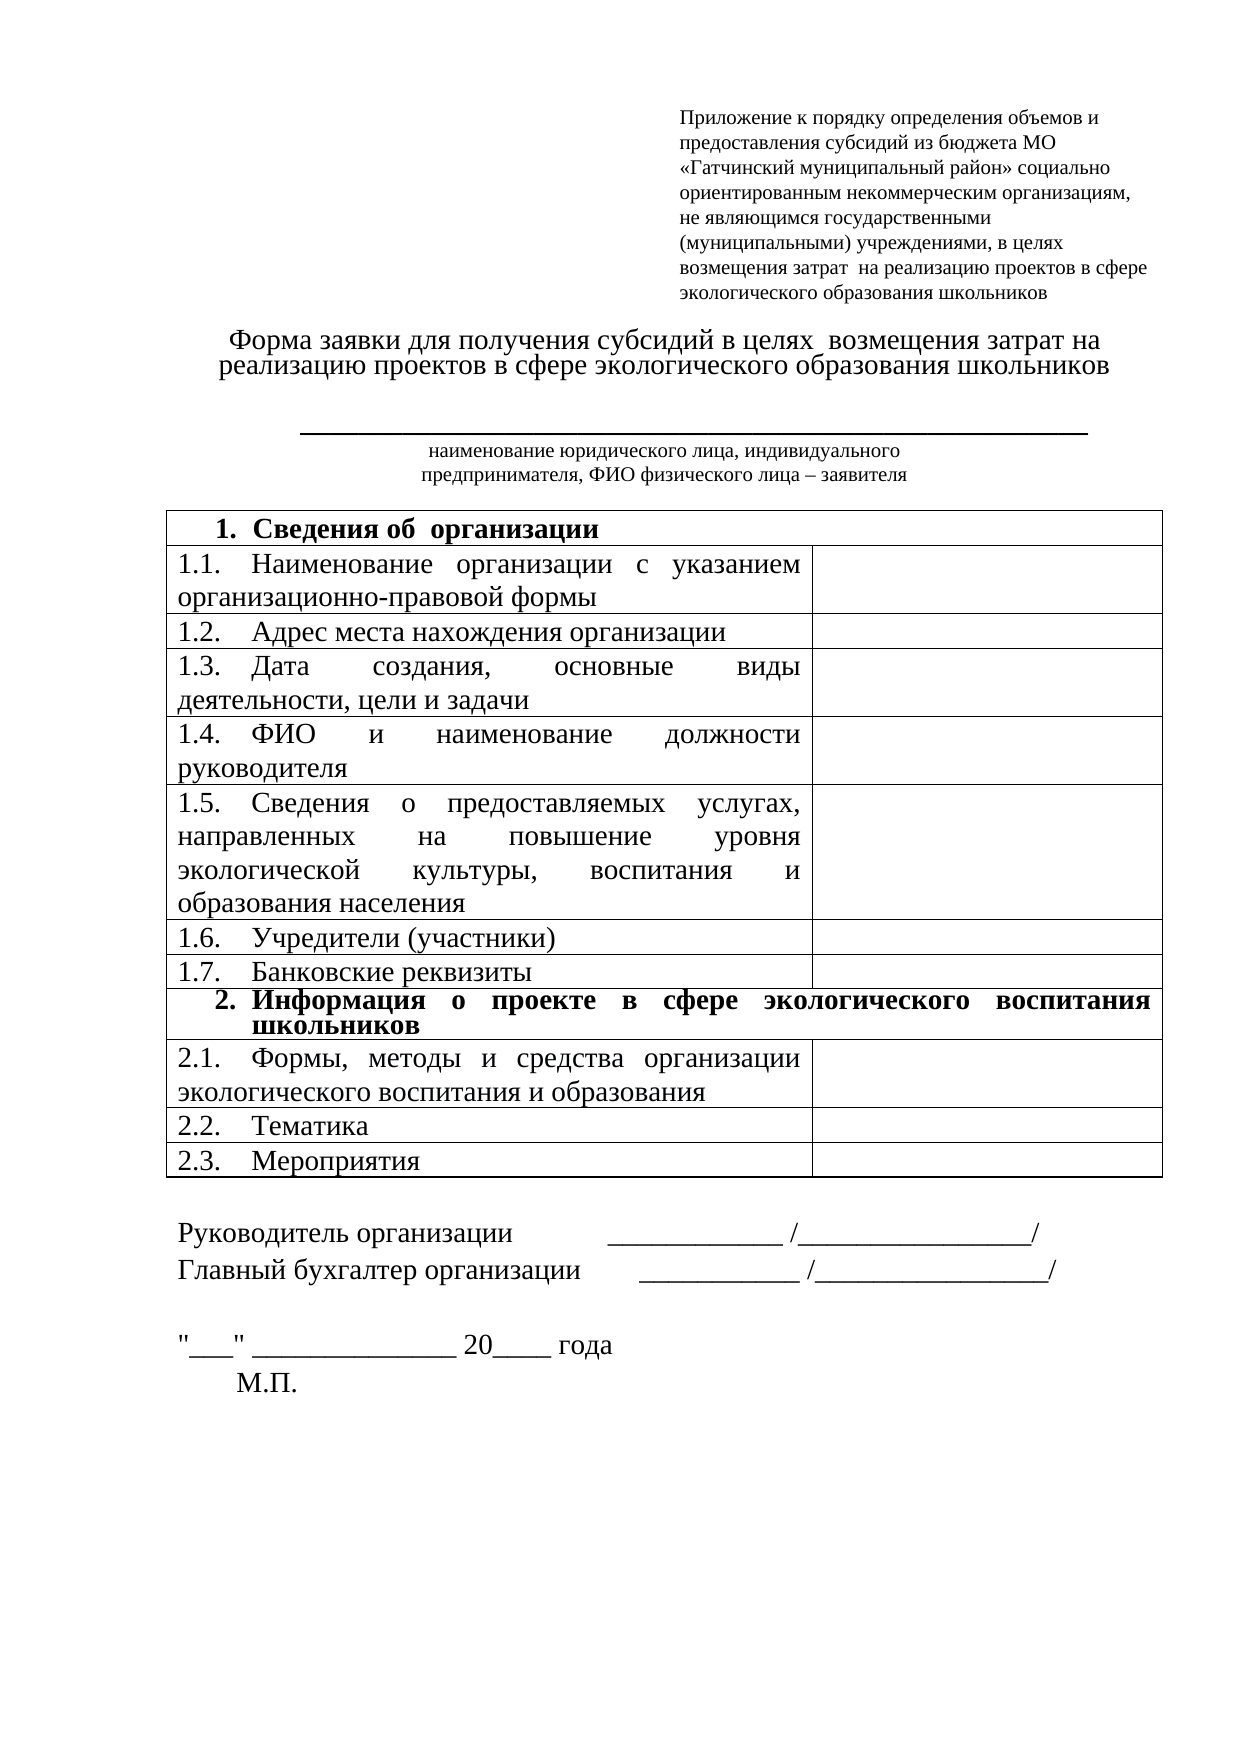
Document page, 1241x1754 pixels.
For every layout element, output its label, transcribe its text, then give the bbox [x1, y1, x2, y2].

table_header Сведения об организации [167, 511, 1162, 545]
text "___" ______________ 20____ года [177, 1323, 1152, 1361]
table_cell Наименование организации с указанием организационно-правовой формы [167, 546, 812, 613]
table_cell Сведения о предоставляемых услугах, направленных на повышение уровня экологической культуры, воспитания и образования населения [167, 785, 812, 919]
table_cell Тематика [167, 1108, 812, 1142]
table_cell Учредители (участники) [167, 920, 812, 953]
table_cell [813, 1108, 1162, 1142]
table_cell Формы, методы и средства организации экологического воспитания и образования [167, 1040, 812, 1107]
title Форма заявки для получения субсидий в целях возмещения затрат на реализацию проектов в сфере экологического образования школьников [177, 329, 1152, 379]
text М.П. [177, 1361, 1152, 1398]
title Приложение к порядку определения объемов и предоставления субсидий из бюджета МО «Гатчинский муниципальный район» социально ориентированным некоммерческим организациям, не являющимся государственными (муниципальными) учреждениями, в целях возмещения затрат на реализацию проектов в сфере экологического образования школьников [679, 104, 1152, 304]
table_cell [813, 717, 1162, 784]
table_cell [813, 785, 1162, 919]
table_cell [813, 920, 1162, 953]
table_cell [813, 1143, 1162, 1176]
text наименование юридического лица, индивидуального [177, 438, 1152, 462]
text Главный бухгалтер организации ___________ /________________/ [177, 1248, 1152, 1286]
table_cell [813, 955, 1162, 988]
table_cell [813, 546, 1162, 613]
table_cell Банковские реквизиты [167, 955, 812, 988]
table_cell Мероприятия [167, 1143, 812, 1176]
table_cell Информация о проекте в сфере экологического воспитания школьников [167, 989, 1162, 1039]
text предпринимателя, ФИО физического лица – заявителя [177, 462, 1152, 486]
table_cell [813, 649, 1162, 716]
table_cell Дата создания, основные виды деятельности, цели и задачи [167, 649, 812, 716]
text ______________________________________________________ [177, 404, 1152, 438]
table_cell [813, 614, 1162, 647]
table_cell ФИО и наименование должности руководителя [167, 717, 812, 784]
text Руководитель организации ____________ /________________/ [177, 1211, 1152, 1248]
table_cell Адрес места нахождения организации [167, 614, 812, 647]
table_cell [813, 1040, 1162, 1107]
